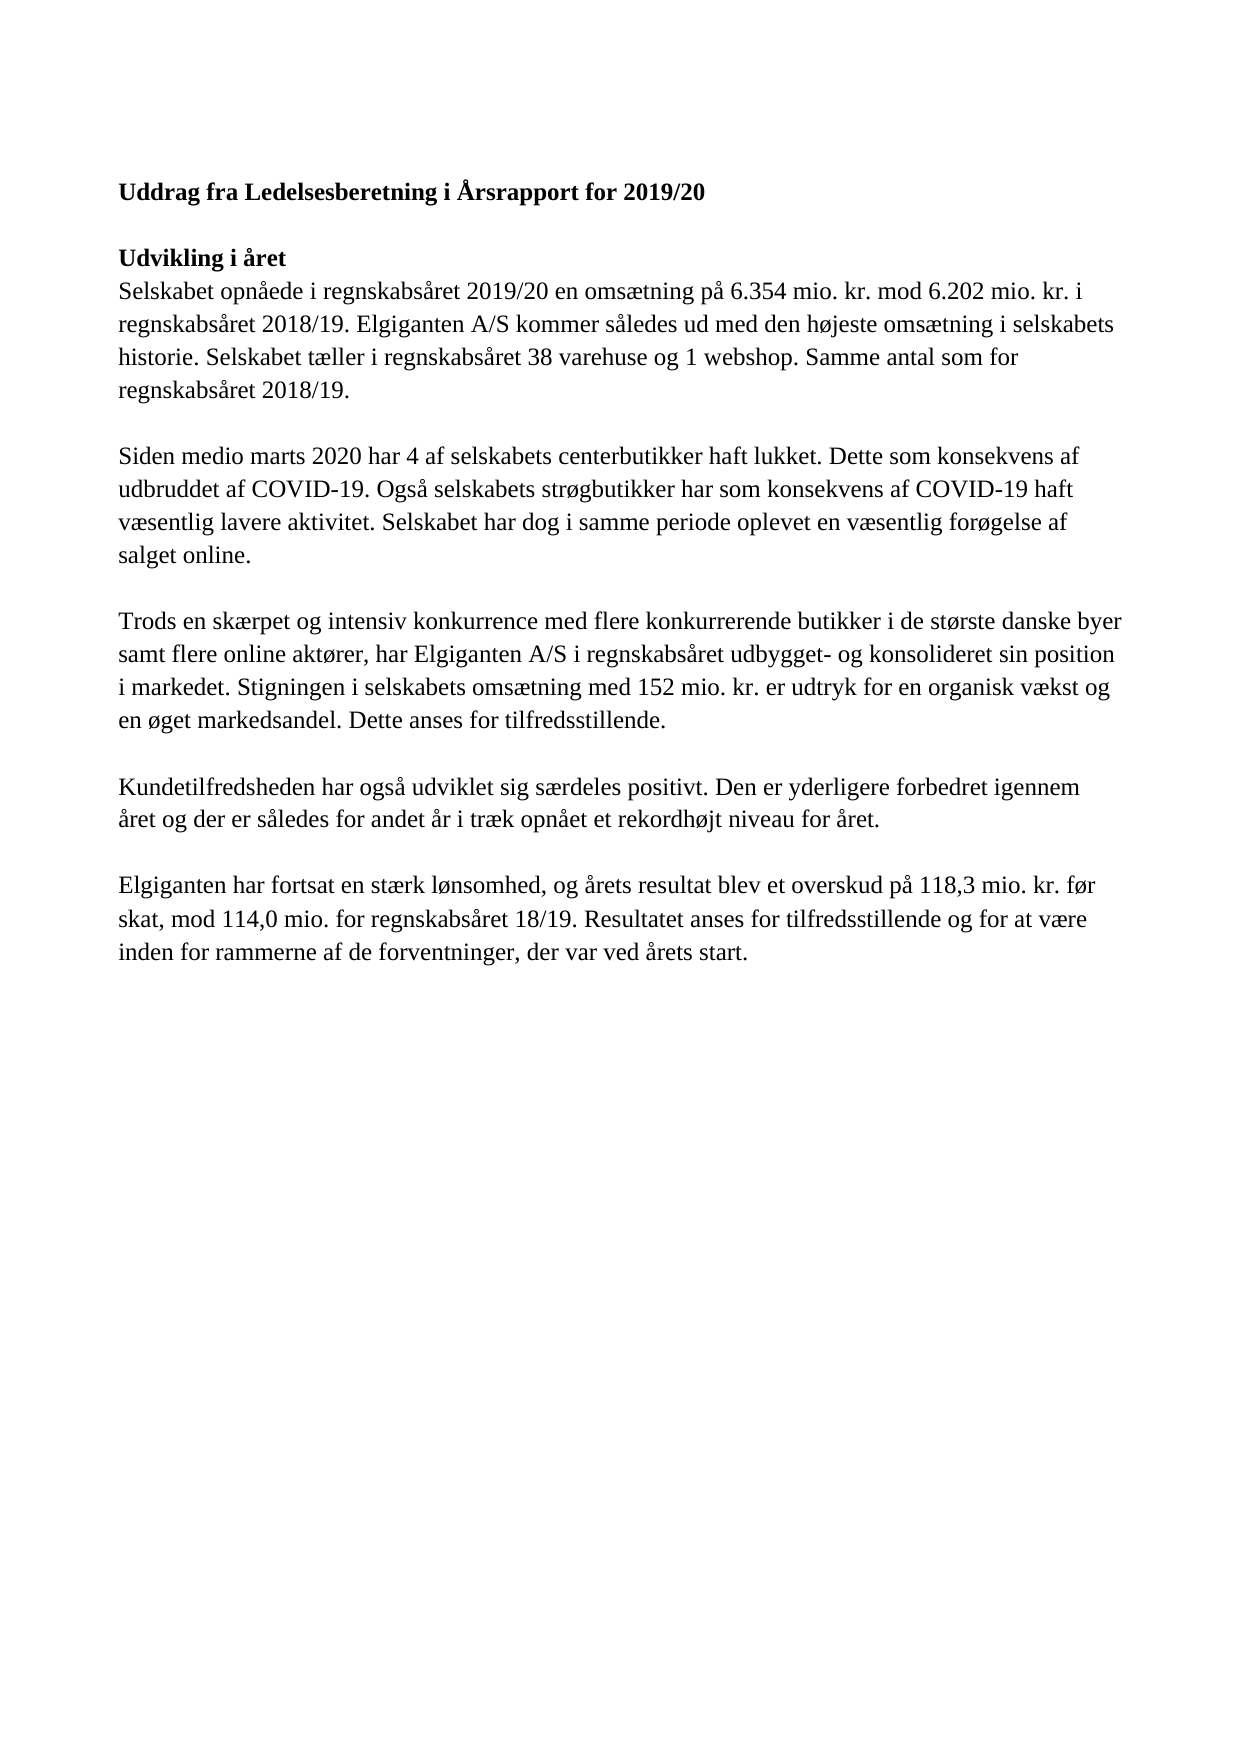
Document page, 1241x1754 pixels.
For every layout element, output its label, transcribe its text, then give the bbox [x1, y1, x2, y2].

text Udvikling i året [118, 243, 1122, 272]
text Elgiganten har fortsat en stærk lønsomhed, og årets resultat blev et overskud på 118,3 mio. kr. før skat, mod 114,0 mio. for regnskabsåret 18/19. Resultatet anses for tilfredsstillende og for at være inden for rammerne af de forventninger, der var ved årets start. [118, 871, 1122, 965]
text Kundetilfredsheden har også udviklet sig særdeles positivt. Den er yderligere forbedret igennem året og der er således for andet år i træk opnået et rekordhøjt niveau for året. [118, 772, 1122, 833]
text Trods en skærpet og intensiv konkurrence med flere konkurrerende butikker i de største danske byer samt flere online aktører, har Elgiganten A/S i regnskabsåret udbygget- og konsolideret sin position i markedet. Stigningen i selskabets omsætning med 152 mio. kr. er udtryk for en organisk vækst og en øget markedsandel. Dette anses for tilfredsstillende. [118, 606, 1122, 734]
text Selskabet opnåede i regnskabsåret 2019/20 en omsætning på 6.354 mio. kr. mod 6.202 mio. kr. i regnskabsåret 2018/19. Elgiganten A/S kommer således ud med den højeste omsætning i selskabets historie. Selskabet tæller i regnskabsåret 38 varehuse og 1 webshop. Samme antal som for regnskabsåret 2018/19. [118, 276, 1122, 404]
text Uddrag fra Ledelsesberetning i Årsrapport for 2019/20 [118, 177, 1122, 206]
text Siden medio marts 2020 har 4 af selskabets centerbutikker haft lukket. Dette som konsekvens af udbruddet af COVID-19. Også selskabets strøgbutikker har som konsekvens af COVID-19 haft væsentlig lavere aktivitet. Selskabet har dog i samme periode oplevet en væsentlig forøgelse af salget online. [118, 441, 1122, 569]
